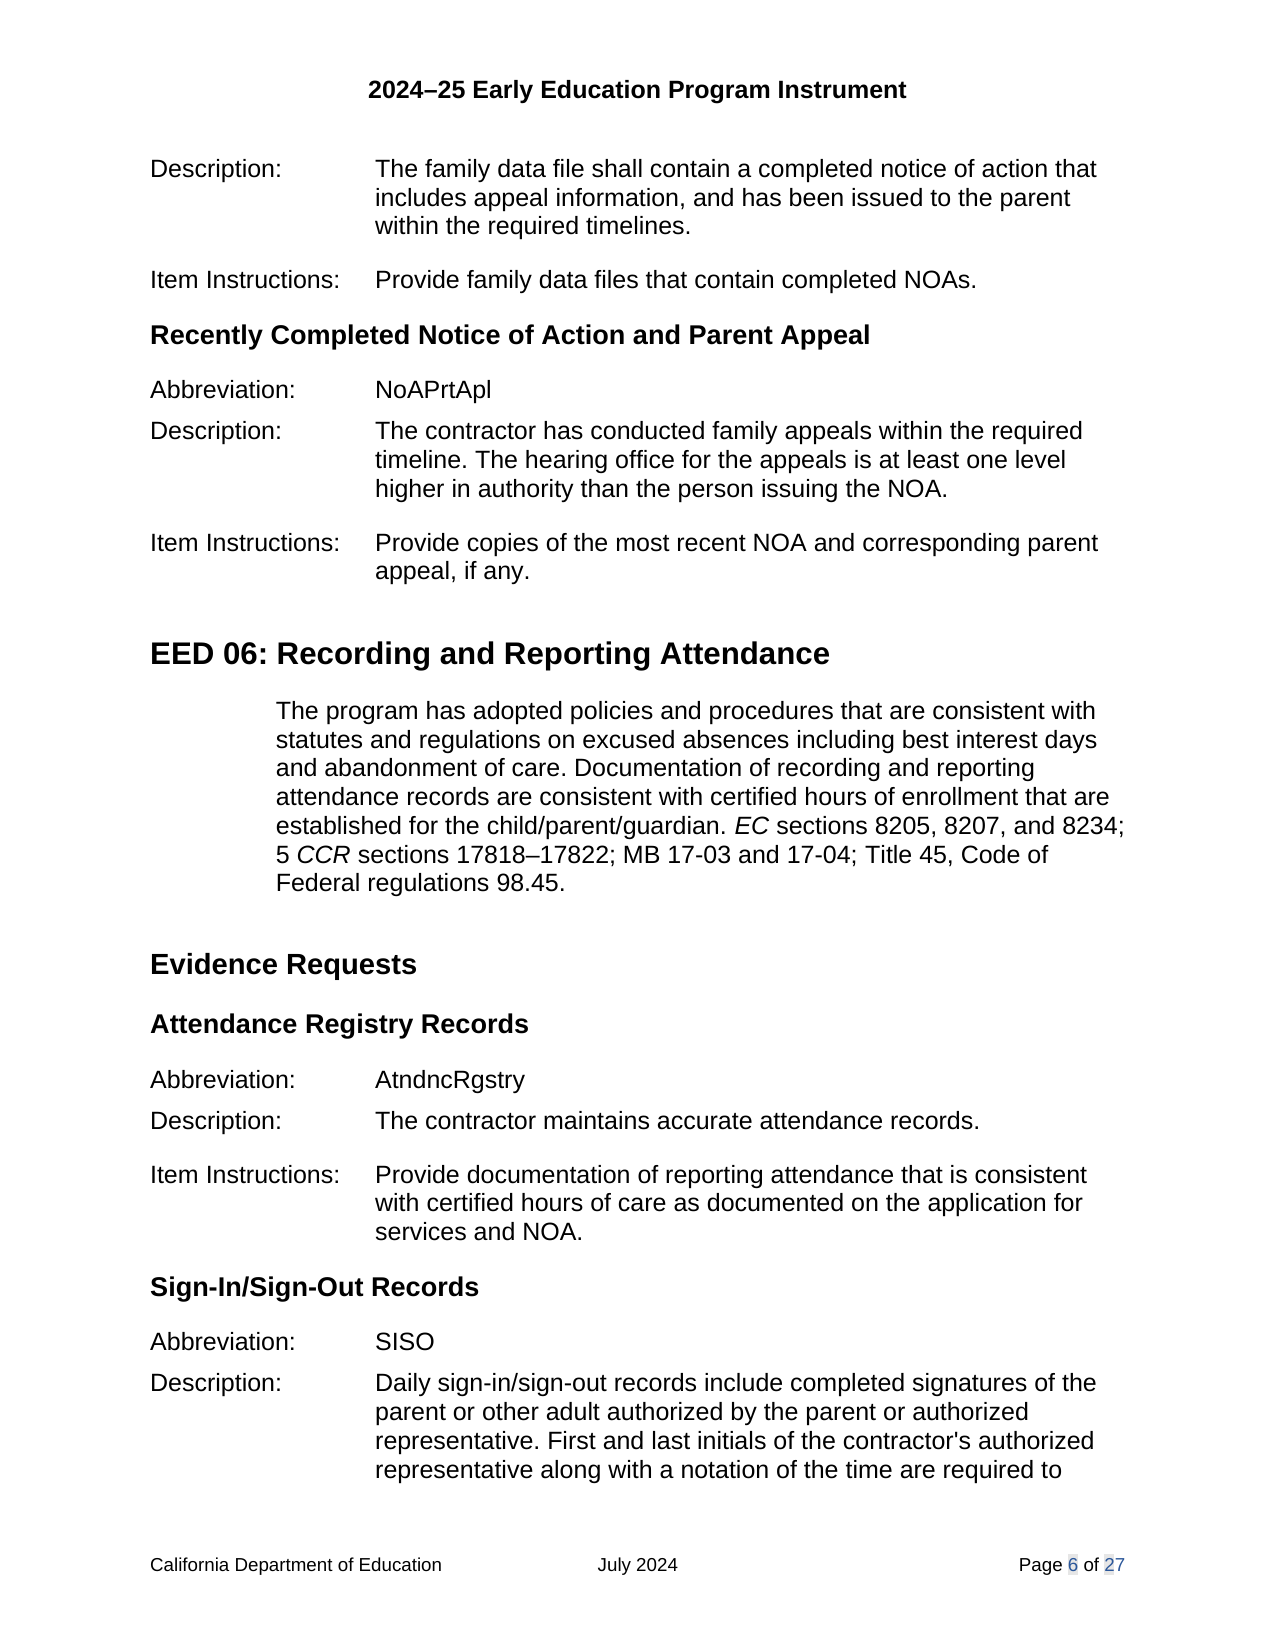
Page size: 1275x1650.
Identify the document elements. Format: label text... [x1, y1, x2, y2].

subtitle Evidence Requests [150, 947, 1125, 981]
text Description: The family data file shall contain a completed notice of action that includes appeal information, and has been issued to the parent within the required timelines. [150, 154, 1125, 240]
subtitle Attendance Registry Records [150, 1008, 1125, 1039]
text Item Instructions: Provide copies of the most recent NOA and corresponding parent appeal, if any. [150, 527, 1125, 585]
text Description: The contractor has conducted family appeals within the required timeline. The hearing office for the appeals is at least one level higher in authority than the person issuing the NOA. [150, 416, 1125, 502]
text Item Instructions: Provide family data files that contain completed NOAs. [150, 265, 1125, 294]
text Abbreviation: SISO [150, 1327, 1125, 1356]
list The program has adopted policies and procedures that are consistent with statutes and regulations on excused absences including best interest days and abandonment of care. Documentation of recording and reporting attendance records are consistent with certified hours of enrollment that are established for the child/parent/guardian. EC sections 8205, 8207, and 8234; 5 CCR sections 17818–17822; MB 17-03 and 17-04; Title 45, Code of Federal regulations 98.45. [276, 696, 1125, 897]
subtitle EED 06: Recording and Reporting Attendance [150, 635, 1125, 671]
text Abbreviation: NoAPrtApl [150, 375, 1125, 404]
text Description: The contractor maintains accurate attendance records. [150, 1106, 1125, 1134]
text Abbreviation: AtndncRgstry [150, 1064, 1125, 1093]
subtitle Recently Completed Notice of Action and Parent Appeal [150, 319, 1125, 350]
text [150, 1368, 1125, 1483]
text Item Instructions: Provide documentation of reporting attendance that is consistent with certified hours of care as documented on the application for services and NOA. [150, 1159, 1125, 1246]
subtitle Sign-In/Sign-Out Records [150, 1271, 1125, 1302]
